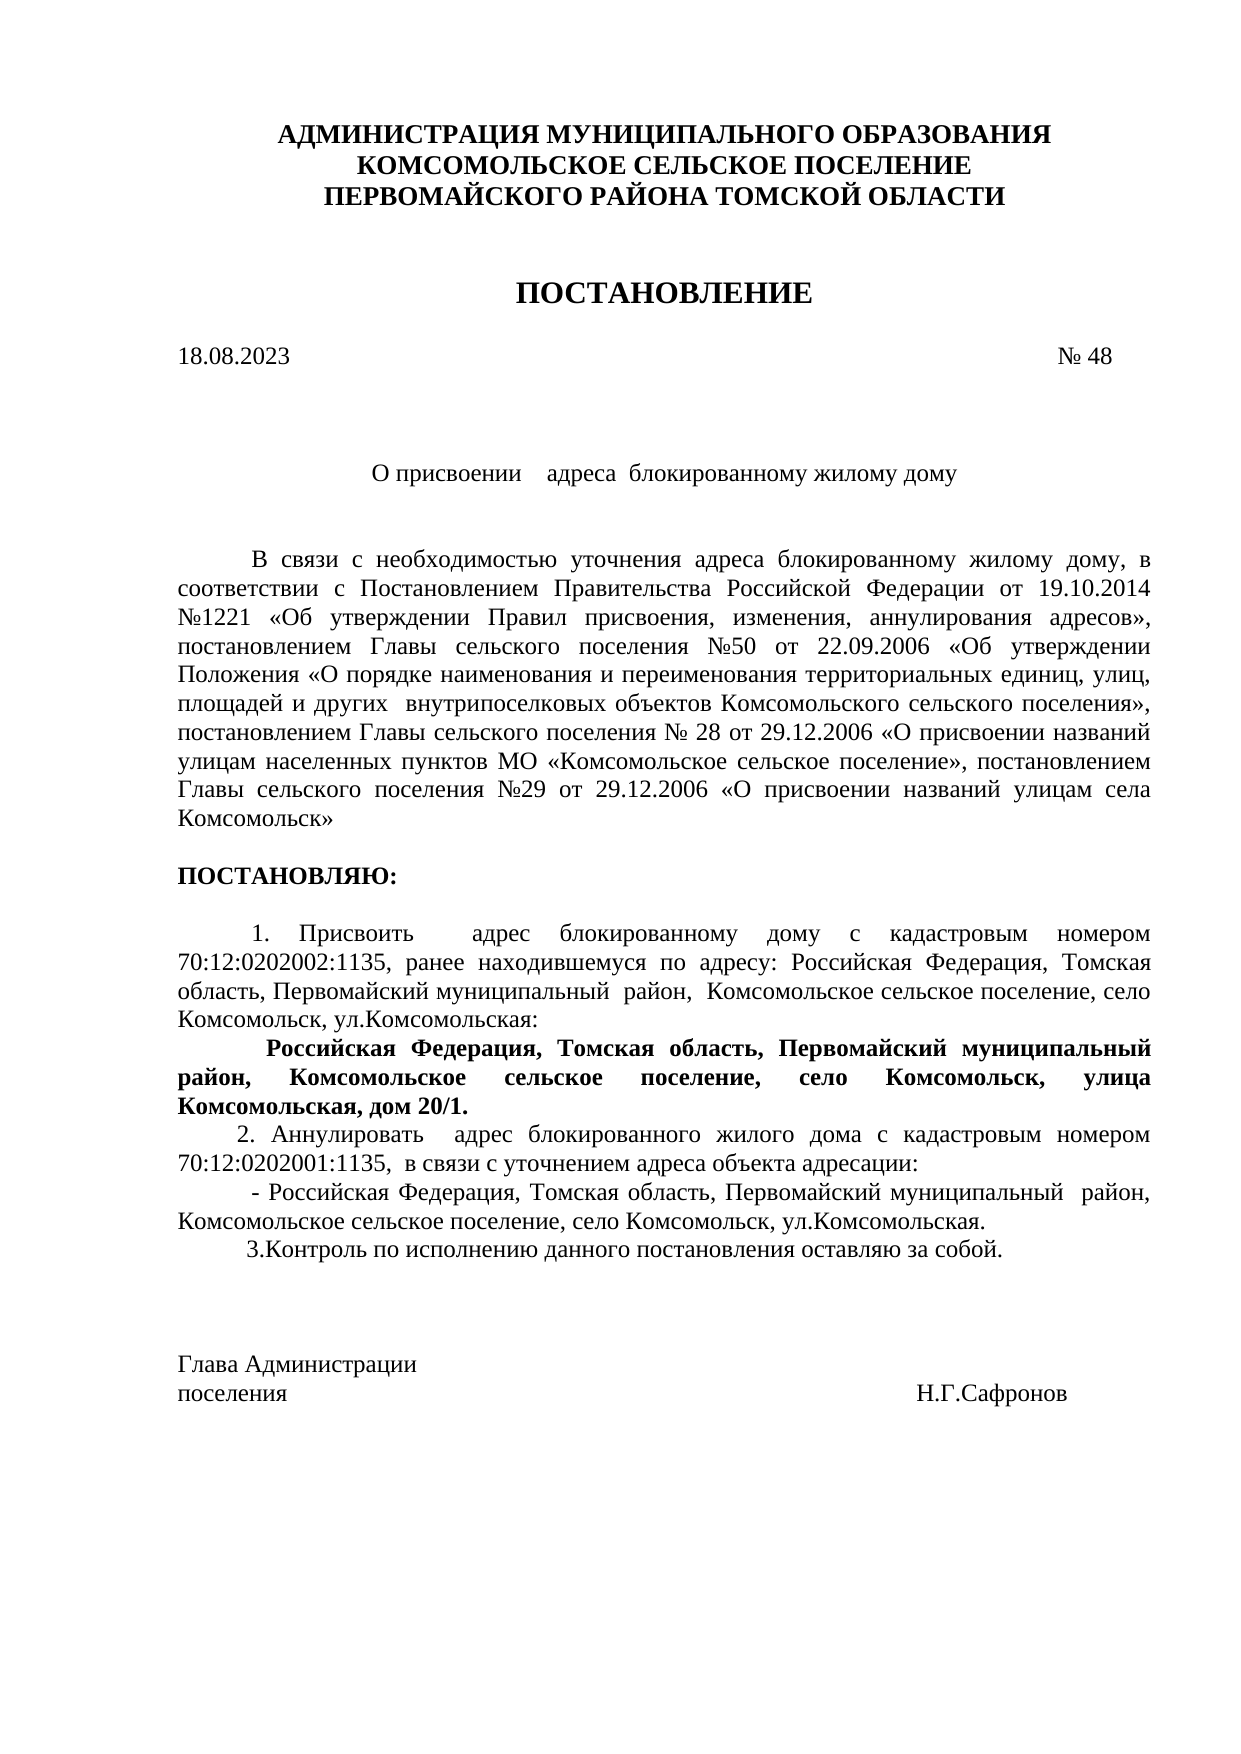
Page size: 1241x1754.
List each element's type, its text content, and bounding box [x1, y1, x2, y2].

text 3.Контроль по исполнению данного постановления оставляю за собой. [177, 1234, 1152, 1263]
text 2. Аннулировать адрес блокированного жилого дома с кадастровым номером 70:12:0202001:1135, в связи с уточнением адреса объекта адресации: [177, 1119, 1152, 1177]
text 1. Присвоить адрес блокированному дому с кадастровым номером 70:12:0202002:1135, ранее находившемуся по адресу: Российская Федерация, Томская область, Первомайский муниципальный район, Комсомольское сельское поселение, село Комсомольск, ул.Комсомольская: [177, 918, 1152, 1033]
text - Российская Федерация, Томская область, Первомайский муниципальный район, Комсомольское сельское поселение, село Комсомольск, ул.Комсомольская. [177, 1177, 1152, 1234]
text ПЕРВОМАЙСКОГО РАЙОНА ТОМСКОЙ ОБЛАСТИ [177, 180, 1152, 212]
text Российская Федерация, Томская область, Первомайский муниципальный район, Комсомольское сельское поселение, село Комсомольск, улица Комсомольская, дом 20/1. [177, 1033, 1152, 1119]
text поселения Н.Г.Сафронов [177, 1378, 1152, 1407]
text Глава Администрации [177, 1349, 1152, 1378]
text О присвоении адреса блокированному жилому дому [177, 458, 1152, 487]
text ПОСТАНОВЛЯЮ: [177, 861, 1152, 889]
subtitle ПОСТАНОВЛЕНИЕ [177, 274, 1152, 310]
text В связи с необходимостью уточнения адреса блокированному жилому дому, в соответствии с Постановлением Правительства Российской Федерации от 19.10.2014 №1221 «Об утверждении Правил присвоения, изменения, аннулирования адресов», постановлением Главы сельского поселения №50 от 22.09.2006 «Об утверждении Положения «О порядке наименования и переименования территориальных единиц, улиц, площадей и других внутрипоселковых объектов Комсомольского сельского поселения», постановлением Главы сельского поселения № 28 от 29.12.2006 «О присвоении названий улицам населенных пунктов МО «Комсомольское сельское поселение», постановлением Главы сельского поселения №29 от 29.12.2006 «О присвоении названий улицам села Комсомольск» [177, 544, 1152, 832]
text АДМИНИСТРАЦИЯ МУНИЦИПАЛЬНОГО ОБРАЗОВАНИЯ КОМСОМОЛЬСКОЕ СЕЛЬСКОЕ ПОСЕЛЕНИЕ [177, 118, 1152, 180]
text 18.08.2023 № 48 [177, 341, 1152, 370]
